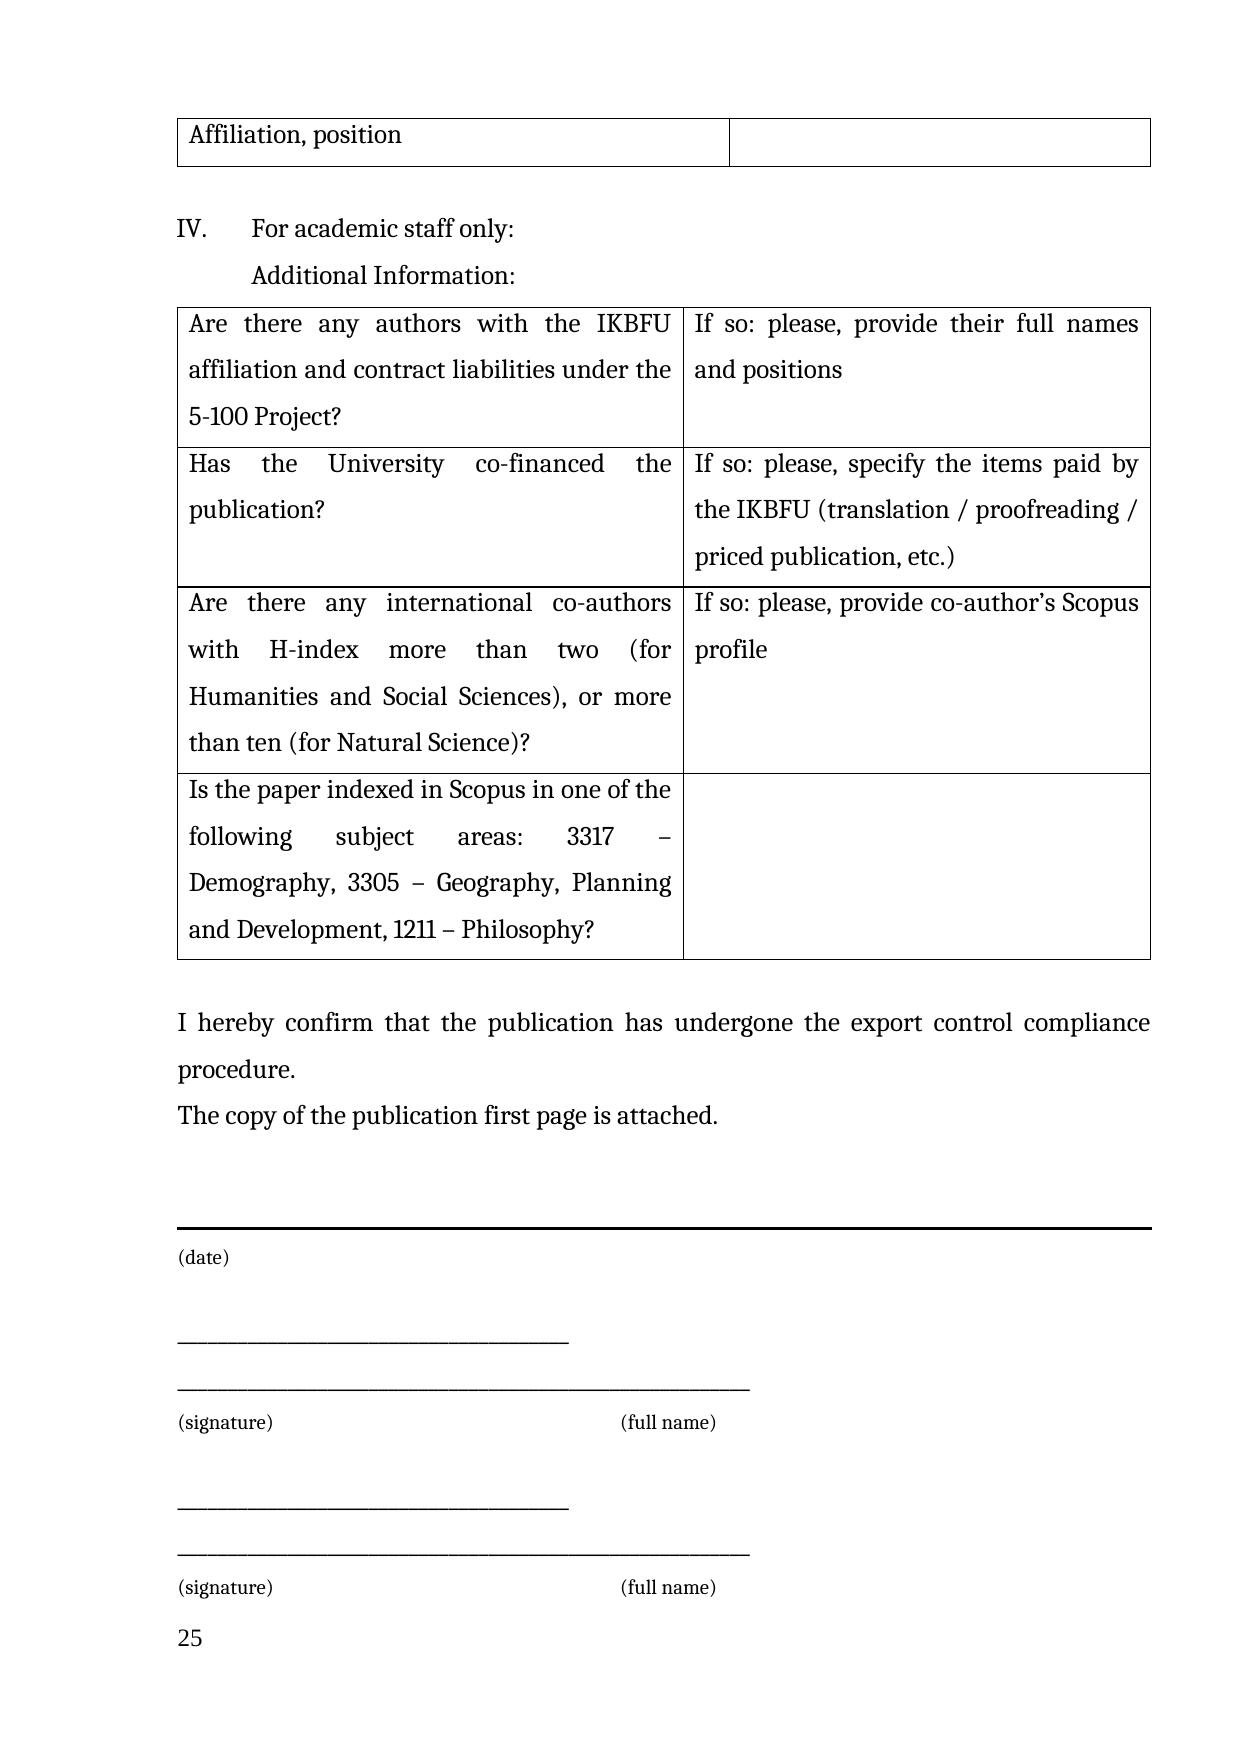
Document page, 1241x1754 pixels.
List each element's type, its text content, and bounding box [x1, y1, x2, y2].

table_cell Affiliation, position [178, 119, 729, 166]
table_header Are there any authors with the IKBFU affiliation and contract liabilities under the 5-100 Project? [178, 308, 683, 447]
list Additional Information: [251, 260, 1152, 291]
table_cell [684, 774, 1150, 959]
list _______________________________________ _________________________________________________________ [177, 1317, 1152, 1395]
table_header If so: please, provide their full names and positions [684, 308, 1150, 447]
table_cell Has the University co-financed the publication? [178, 448, 683, 586]
list For academic staff only: [176, 213, 1152, 245]
list (date) [177, 1246, 1152, 1269]
list The copy of the publication first page is attached. [177, 1100, 1152, 1132]
list (signature) (full name) [177, 1576, 1152, 1600]
table_cell [730, 119, 1150, 166]
list I hereby confirm that the publication has undergone the export control compliance procedure. [177, 1007, 1152, 1085]
table_cell Are there any international co-authors with H-index more than two (for Humanities and Social Sciences), or more than ten (for Natural Science)? [178, 588, 683, 773]
list (signature) (full name) [177, 1411, 1152, 1435]
table_cell If so: please, provide co-author’s Scopus profile [684, 588, 1150, 773]
table_cell Is the paper indexed in Scopus in one of the following subject areas: 3317 – Demography, 3305 – Geography, Planning and Development, 1211 – Philosophy? [178, 774, 683, 959]
table_cell If so: please, specify the items paid by the IKBFU (translation / proofreading / priced publication, etc.) [684, 448, 1150, 586]
list _______________________________________ _________________________________________________________ [177, 1483, 1152, 1561]
